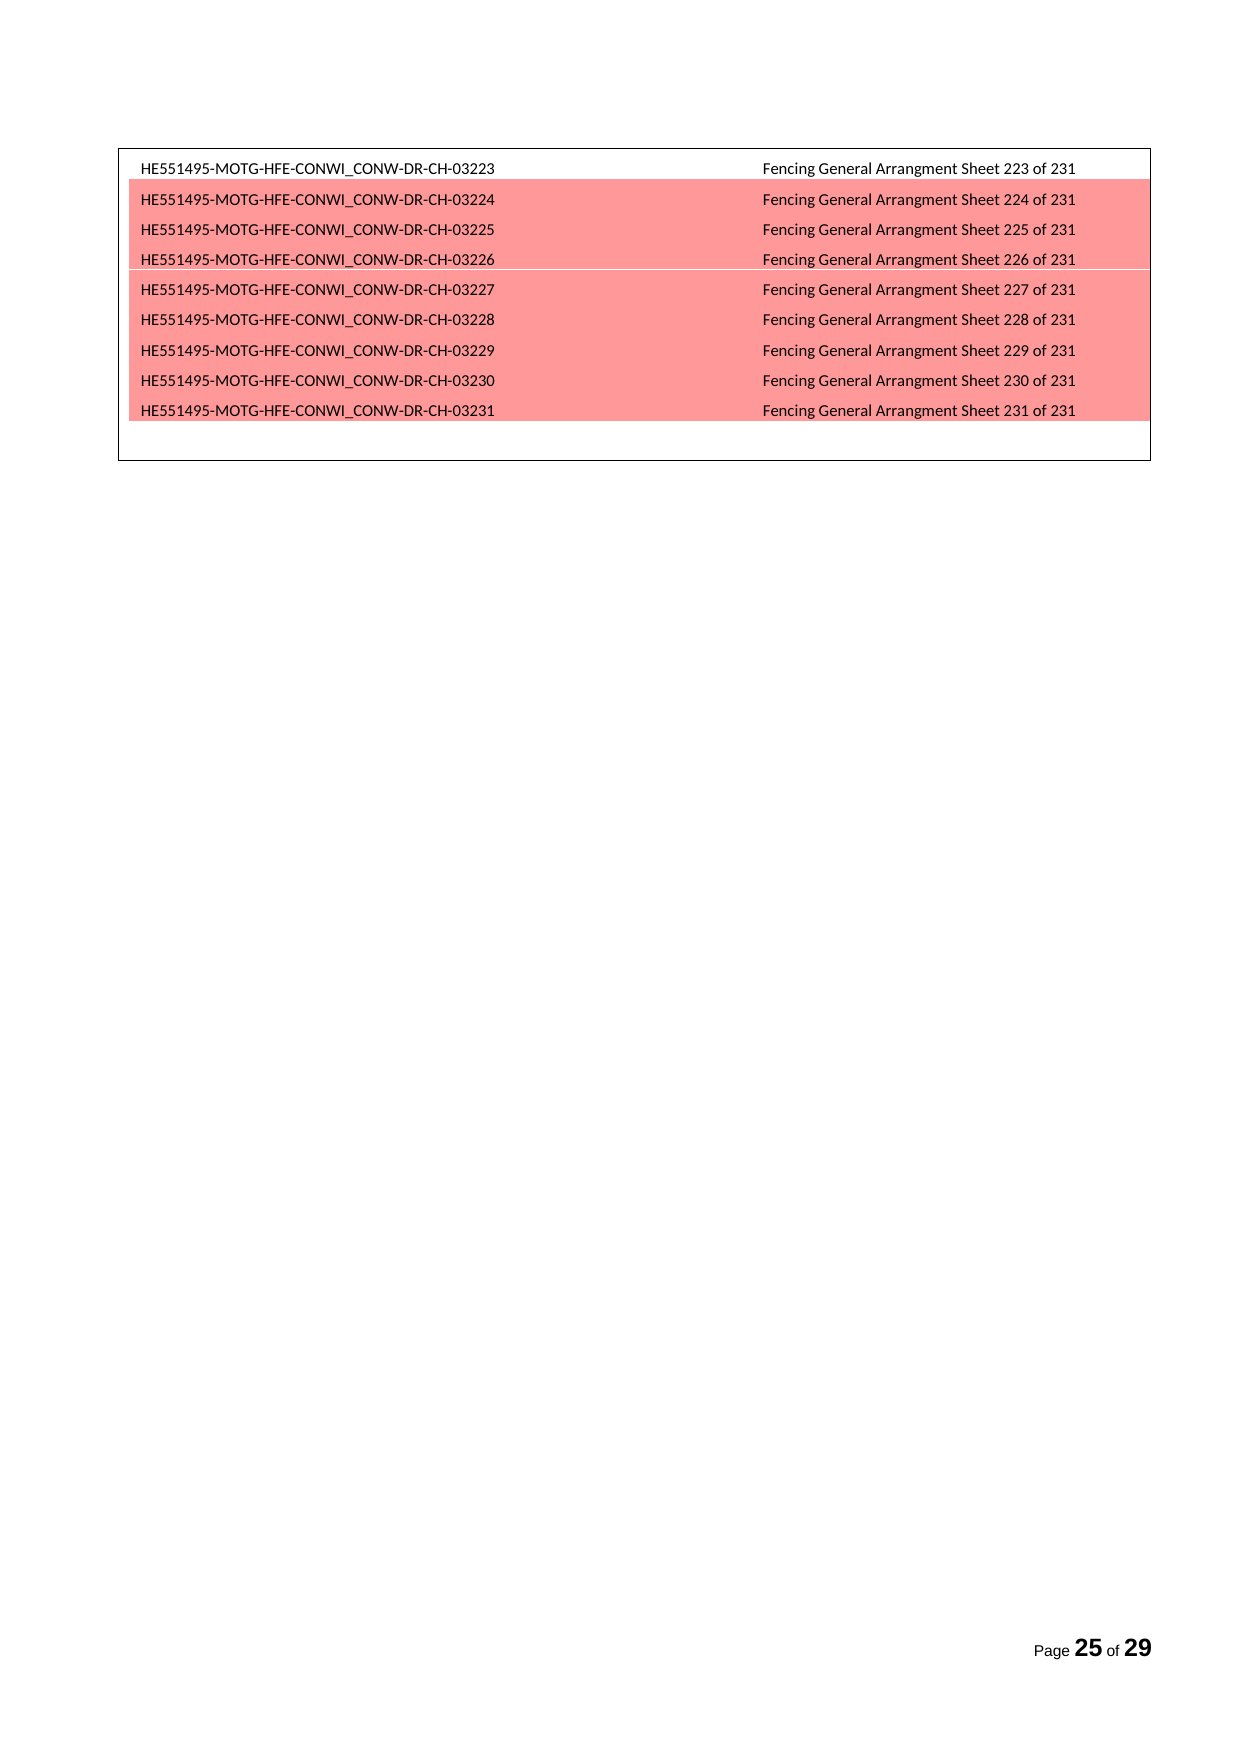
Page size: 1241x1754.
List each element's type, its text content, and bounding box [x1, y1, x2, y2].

table_cell Section 1 [119, 149, 1150, 459]
